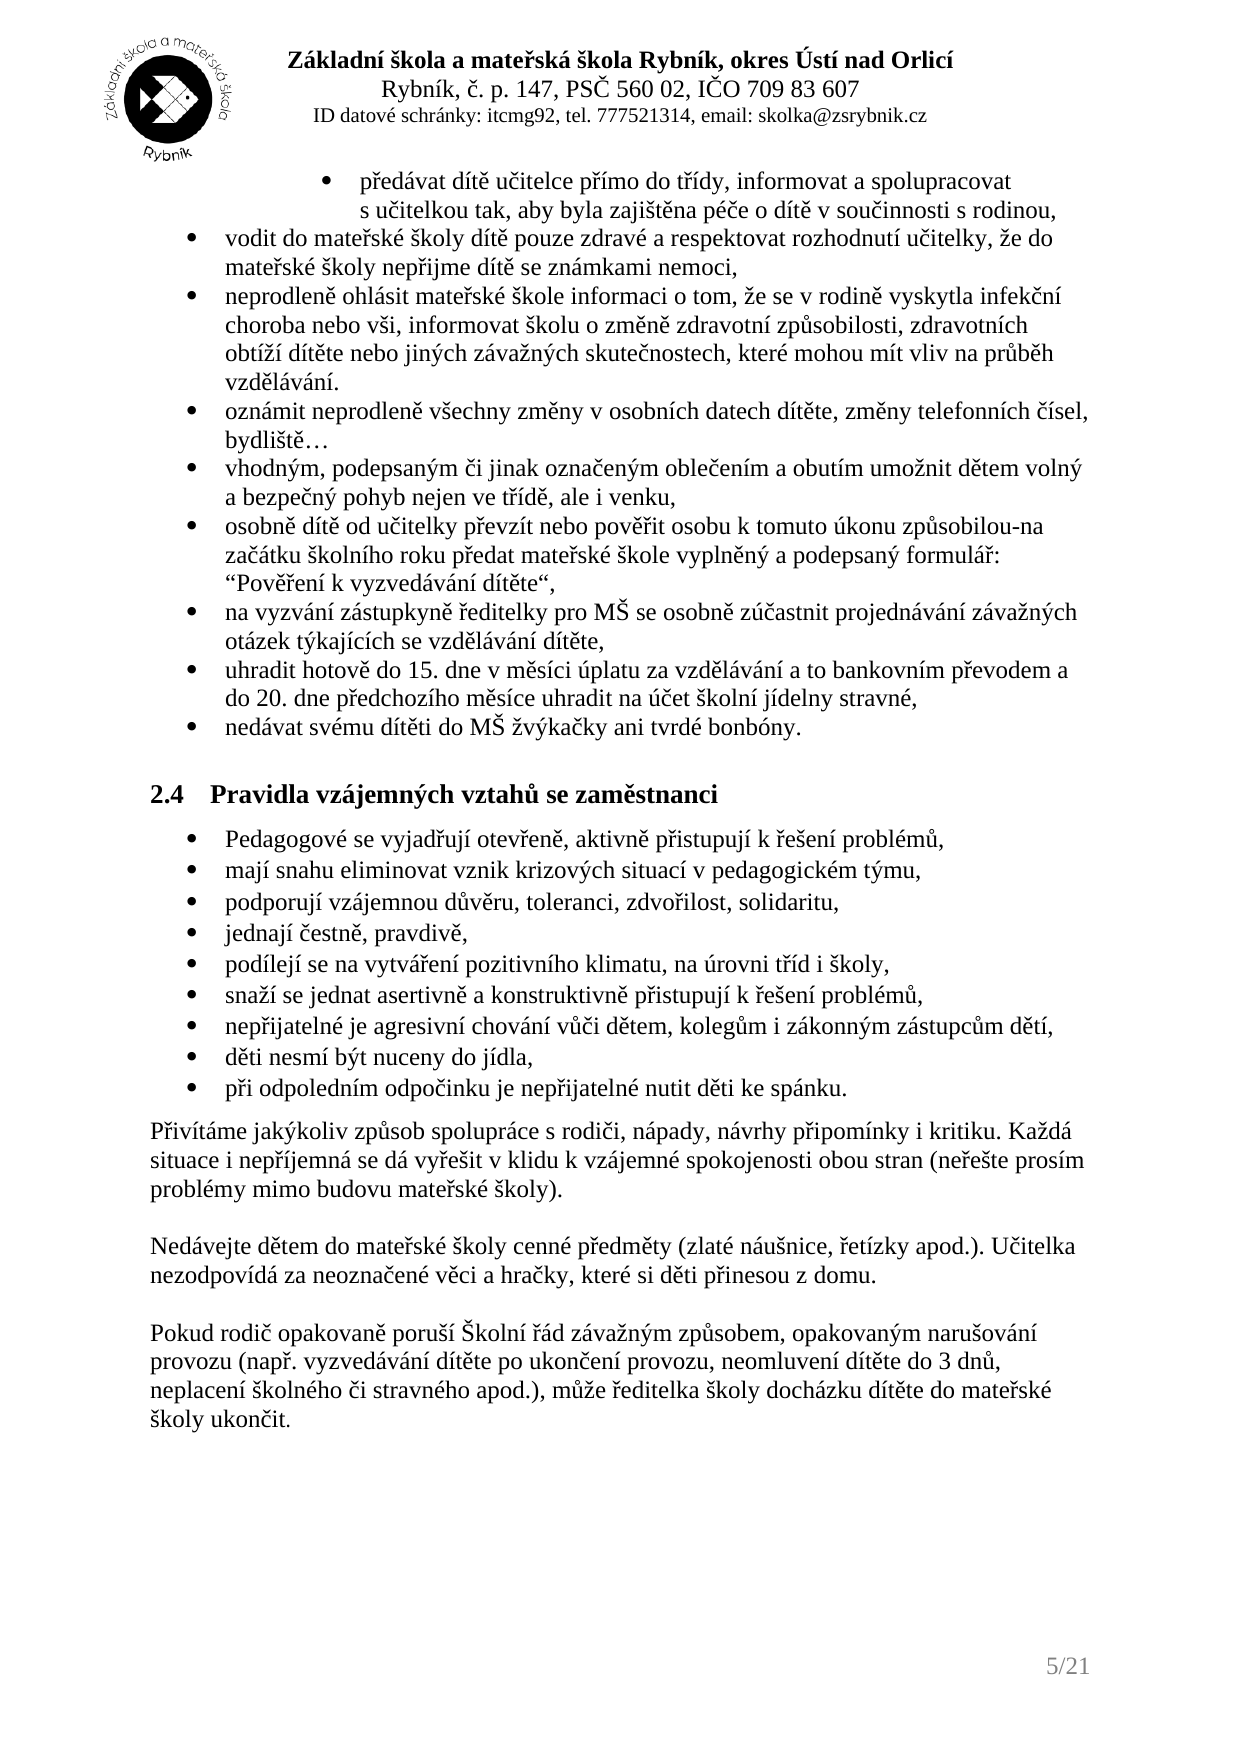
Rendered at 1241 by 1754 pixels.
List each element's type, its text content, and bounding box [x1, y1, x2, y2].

list podporují vzájemnou důvěru, toleranci, zdvořilost, solidaritu, [187, 887, 1090, 915]
picture [68, 0, 266, 196]
list vodit do mateřské školy dítě pouze zdravé a respektovat rozhodnutí učitelky, že do mateřské školy nepřijme dítě se známkami nemoci, [187, 223, 1090, 281]
list vhodným, podepsaným či jinak označeným oblečením a obutím umožnit dětem volný a bezpečný pohyb nejen ve třídě, ale i venku, [187, 453, 1090, 511]
list nedávat svému dítěti do MŠ žvýkačky ani tvrdé bonbóny. [187, 712, 1090, 741]
text Nedávejte dětem do mateřské školy cenné předměty (zlaté náušnice, řetízky apod.). Učitelka nezodpovídá za neoznačené věci a hračky, které si děti přinesou z domu. [150, 1231, 1090, 1289]
text Přivítáme jakýkoliv způsob spolupráce s rodiči, nápady, návrhy připomínky i kritiku. Každá situace i nepříjemná se dá vyřešit v klidu k vzájemné spokojenosti obou stran (neřešte prosím problémy mimo budovu mateřské školy). [150, 1116, 1090, 1203]
list jednají čestně, pravdivě, [187, 918, 1090, 946]
list oznámit neprodleně všechny změny v osobních datech dítěte, změny telefonních čísel, bydliště… [187, 396, 1090, 453]
list snaží se jednat asertivně a konstruktivně přistupují k řešení problémů, [187, 980, 1090, 1008]
list uhradit hotově do 15. dne v měsíci úplatu za vzdělávání a to bankovním převodem a do 20. dne předchozího měsíce uhradit na účet školní jídelny stravné, [187, 655, 1090, 712]
text Pokud rodič opakovaně poruší Školní řád závažným způsobem, opakovaným narušování provozu (např. vyzvedávání dítěte po ukončení provozu, neomluvení dítěte do 3 dnů, [150, 1318, 1090, 1375]
text neplacení školného či stravného apod.), může ředitelka školy docházku dítěte do mateřské školy ukončit. [150, 1375, 1090, 1433]
subtitle Pravidla vzájemných vztahů se zaměstnanci [150, 778, 1090, 809]
list mají snahu eliminovat vznik krizových situací v pedagogickém týmu, [187, 856, 1090, 884]
list neprodleně ohlásit mateřské škole informaci o tom, že se v rodině vyskytla infekční choroba nebo vši, informovat školu o změně zdravotní způsobilosti, zdravotních obtíží dítěte nebo jiných závažných skutečnostech, které mohou mít vliv na průběh vzdělávání. [187, 281, 1090, 396]
list Pedagogové se vyjadřují otevřeně, aktivně přistupují k řešení problémů, [187, 824, 1090, 853]
list na vyzvání zástupkyně ředitelky pro MŠ se osobně zúčastnit projednávání závažných otázek týkajících se vzdělávání dítěte, [187, 597, 1090, 655]
list podílejí se na vytváření pozitivního klimatu, na úrovni tříd i školy, [187, 949, 1090, 977]
list děti nesmí být nuceny do jídla, [187, 1042, 1090, 1071]
list předávat dítě učitelce přímo do třídy, informovat a spolupracovat s učitelkou tak, aby byla zajištěna péče o dítě v součinnosti s rodinou, [187, 166, 1090, 223]
list osobně dítě od učitelky převzít nebo pověřit osobu k tomuto úkonu způsobilou-na začátku školního roku předat mateřské škole vyplněný a podepsaný formulář: “Pověření k vyzvedávání dítěte“, [187, 511, 1090, 597]
list při odpoledním odpočinku je nepřijatelné nutit děti ke spánku. [187, 1073, 1090, 1102]
list nepřijatelné je agresivní chování vůči dětem, kolegům i zákonným zástupcům dětí, [187, 1011, 1090, 1039]
